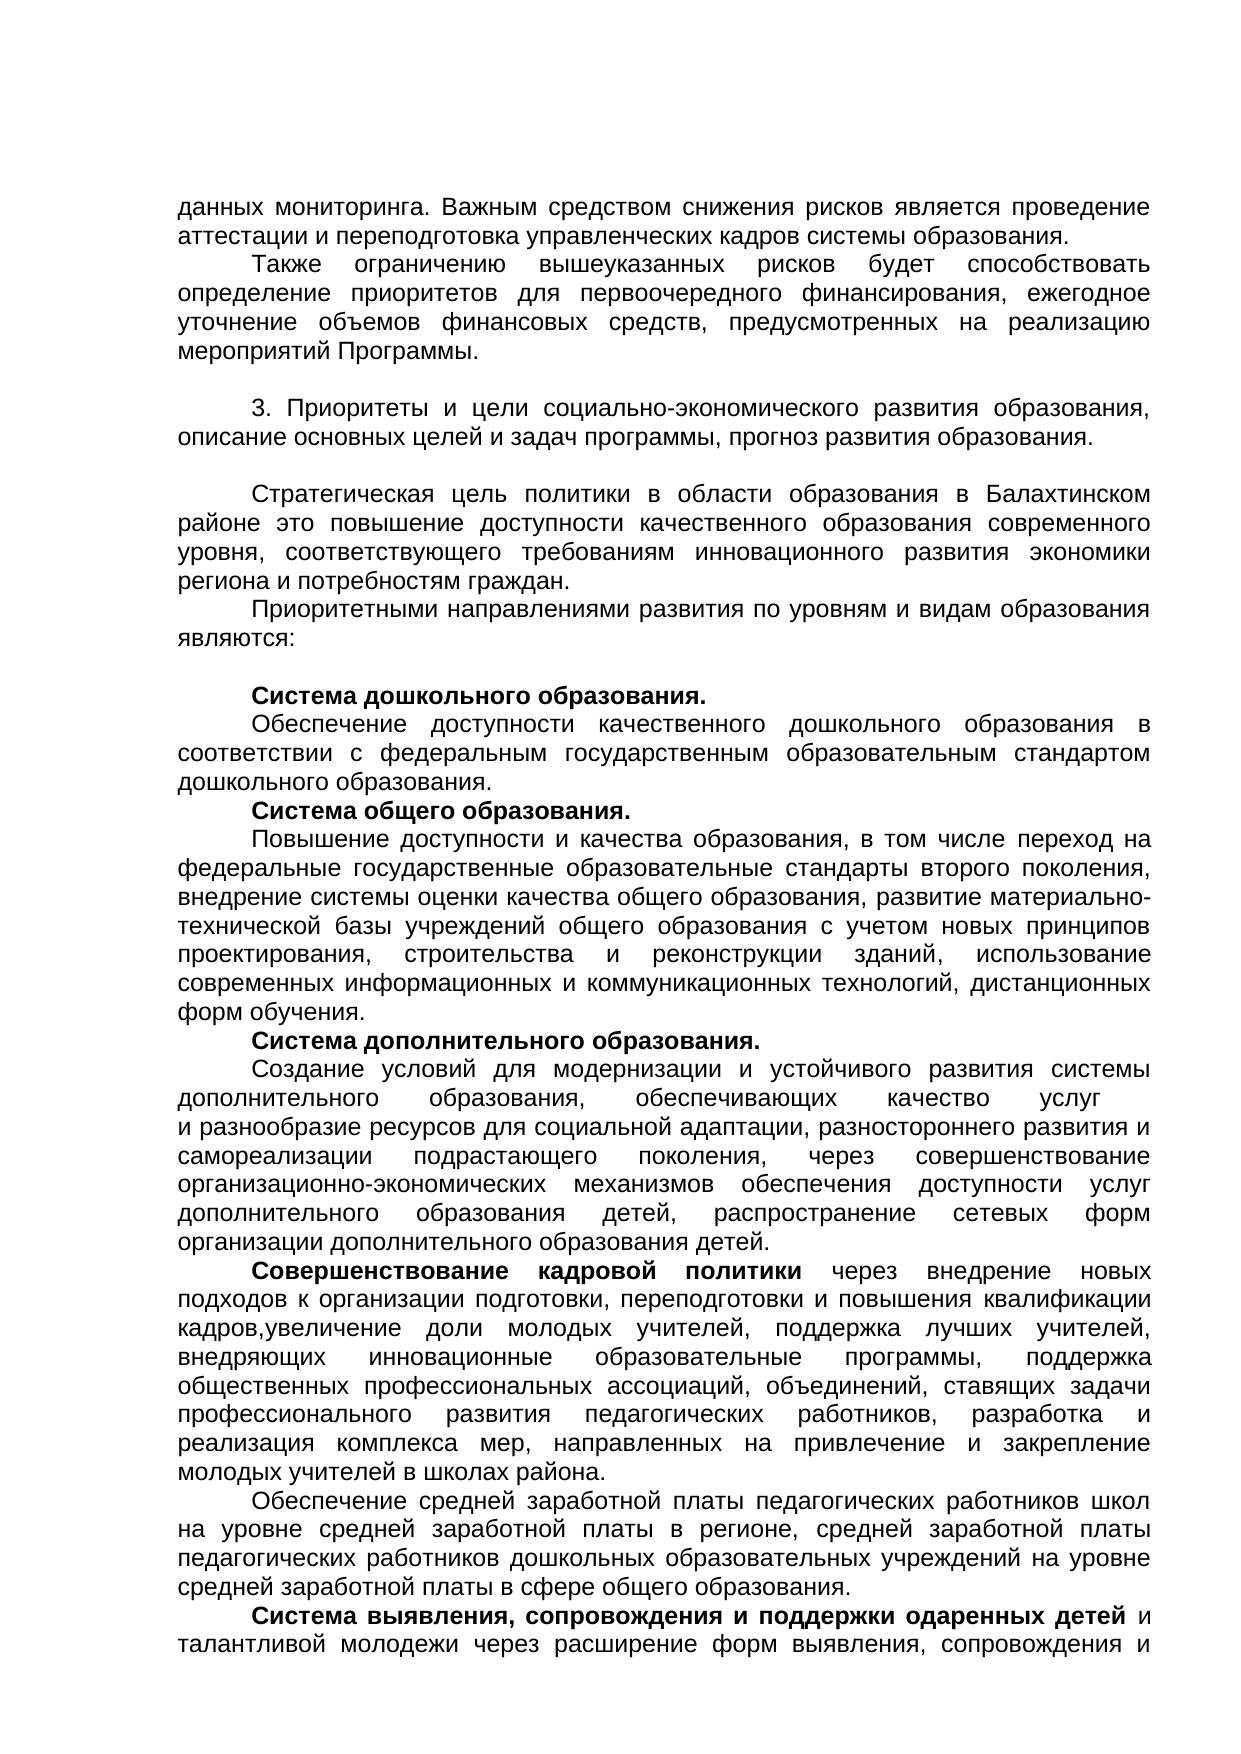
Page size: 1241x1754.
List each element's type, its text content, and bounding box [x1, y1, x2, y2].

text Приоритетными направлениями развития по уровням и видам образования являются: [177, 594, 1152, 652]
text Система дошкольного образования. [177, 681, 1152, 709]
text Совершенствование кадровой политики через внедрение новых подходов к организации подготовки, переподготовки и повышения квалификации кадров,увеличение доли молодых учителей, поддержка лучших учителей, внедряющих инновационные образовательные программы, поддержка общественных профессиональных ассоциаций, объединений, ставящих задачи профессионального развития педагогических работников, разработка и реализация комплекса мер, направленных на привлечение и закрепление молодых учителей в школах района. [177, 1256, 1152, 1486]
text Система общего образования. [177, 796, 1152, 824]
text Стратегическая цель политики в области образования в Балахтинском районе это повышение доступности качественного образования современного уровня, соответствующего требованиям инновационного развития экономики региона и потребностям граждан. [177, 479, 1152, 594]
text 3. Приоритеты и цели социально-экономического развития образования, описание основных целей и задач программы, прогноз развития образования. [177, 393, 1152, 451]
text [177, 1601, 1152, 1658]
text Создание условий для модернизации и устойчивого развития системы дополнительного образования, обеспечивающих качество услуг и разнообразие ресурсов для социальной адаптации, разностороннего развития и самореализации подрастающего поколения, через совершенствование организационно-экономических механизмов обеспечения доступности услуг дополнительного образования детей, распространение сетевых форм организации дополнительного образования детей. [177, 1054, 1152, 1256]
text Также ограничению вышеуказанных рисков будет способствовать определение приоритетов для первоочередного финансирования, ежегодное уточнение объемов финансовых средств, предусмотренных на реализацию мероприятий Программы. [177, 249, 1152, 364]
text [177, 192, 1152, 249]
text Повышение доступности и качества образования, в том числе переход на федеральные государственные образовательные стандарты второго поколения, внедрение системы оценки качества общего образования, развитие материально-технической базы учреждений общего образования с учетом новых принципов проектирования, строительства и реконструкции зданий, использование современных информационных и коммуникационных технологий, дистанционных форм обучения. [177, 824, 1152, 1026]
text Обеспечение доступности качественного дошкольного образования в соответствии с федеральным государственным образовательным стандартом дошкольного образования. [177, 709, 1152, 796]
text Обеспечение средней заработной платы педагогических работников школ на уровне средней заработной платы в регионе, средней заработной платы педагогических работников дошкольных образовательных учреждений на уровне средней заработной платы в сфере общего образования. [177, 1486, 1152, 1601]
text Система дополнительного образования. [177, 1026, 1152, 1054]
